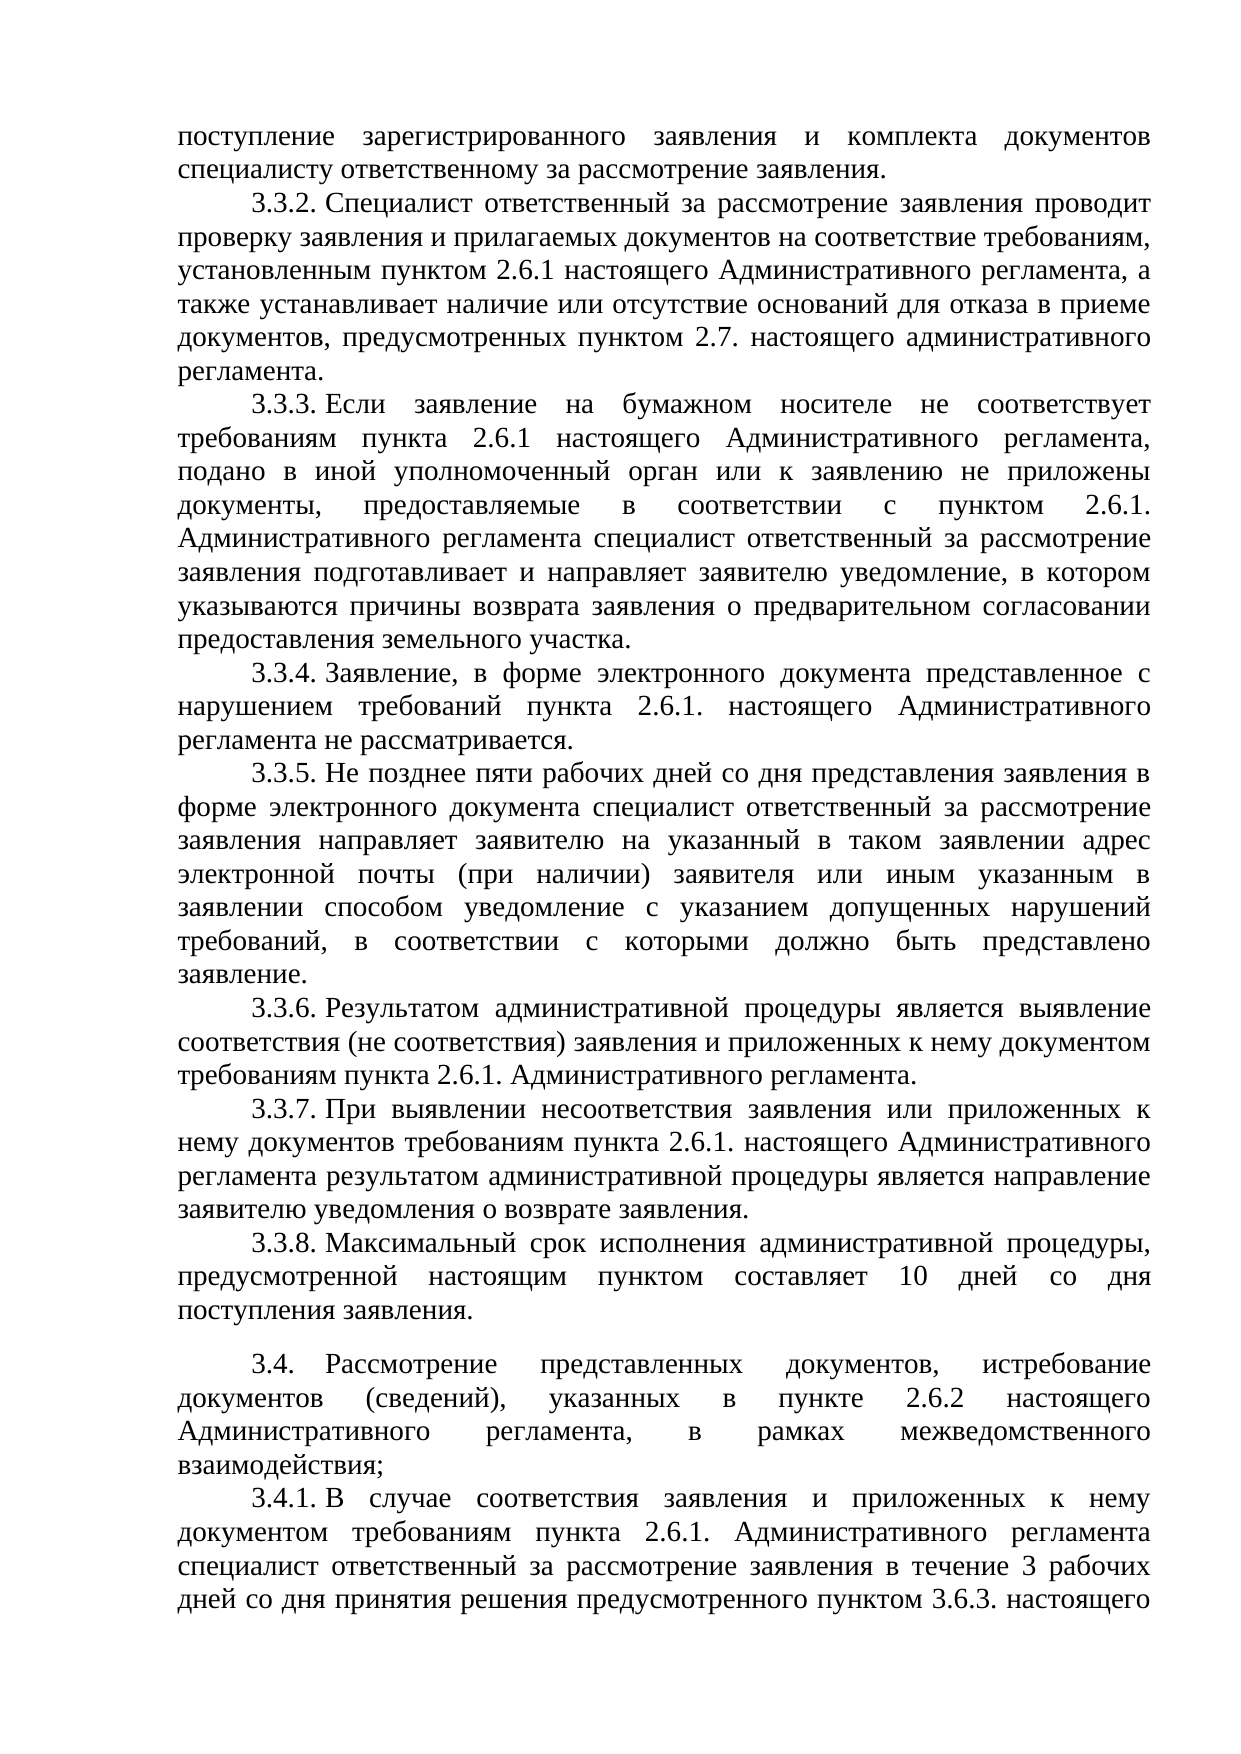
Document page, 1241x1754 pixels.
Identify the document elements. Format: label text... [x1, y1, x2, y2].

list Рассмотрение представленных документов, истребование документов (сведений), указанных в пункте 2.6.2 настоящего Административного регламента, в рамках межведомственного взаимодействия; [177, 1346, 1152, 1481]
list При выявлении несоответствия заявления или приложенных к нему документов требованиям пункта 2.6.1. настоящего Административного регламента результатом административной процедуры является направление заявителю уведомления о возврате заявления. [177, 1091, 1152, 1225]
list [177, 1481, 1152, 1615]
list Максимальный срок исполнения административной процедуры, предусмотренной настоящим пунктом составляет 10 дней со дня поступления заявления. [177, 1225, 1152, 1326]
list Не позднее пяти рабочих дней со дня представления заявления в форме электронного документа специалист ответственный за рассмотрение заявления направляет заявителю на указанный в таком заявлении адрес электронной почты (при наличии) заявителя или иным указанным в заявлении способом уведомление с указанием допущенных нарушений требований, в соответствии с которыми должно быть представлено заявление. [177, 755, 1152, 990]
list Результатом административной процедуры является выявление соответствия (не соответствия) заявления и приложенных к нему документом требованиям пункта 2.6.1. Административного регламента. [177, 990, 1152, 1091]
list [177, 118, 1152, 185]
list Заявление, в форме электронного документа представленное с нарушением требований пункта 2.6.1. настоящего Административного регламента не рассматривается. [177, 655, 1152, 755]
list Специалист ответственный за рассмотрение заявления проводит проверку заявления и прилагаемых документов на соответствие требованиям, установленным пунктом 2.6.1 настоящего Административного регламента, а также устанавливает наличие или отсутствие оснований для отказа в приеме документов, предусмотренных пунктом 2.7. настоящего административного регламента. [177, 185, 1152, 386]
list Если заявление на бумажном носителе не соответствует требованиям пункта 2.6.1 настоящего Административного регламента, подано в иной уполномоченный орган или к заявлению не приложены документы, предоставляемые в соответствии с пунктом 2.6.1. Административного регламента специалист ответственный за рассмотрение заявления подготавливает и направляет заявителю уведомление, в котором указываются причины возврата заявления о предварительном согласовании предоставления земельного участка. [177, 386, 1152, 655]
